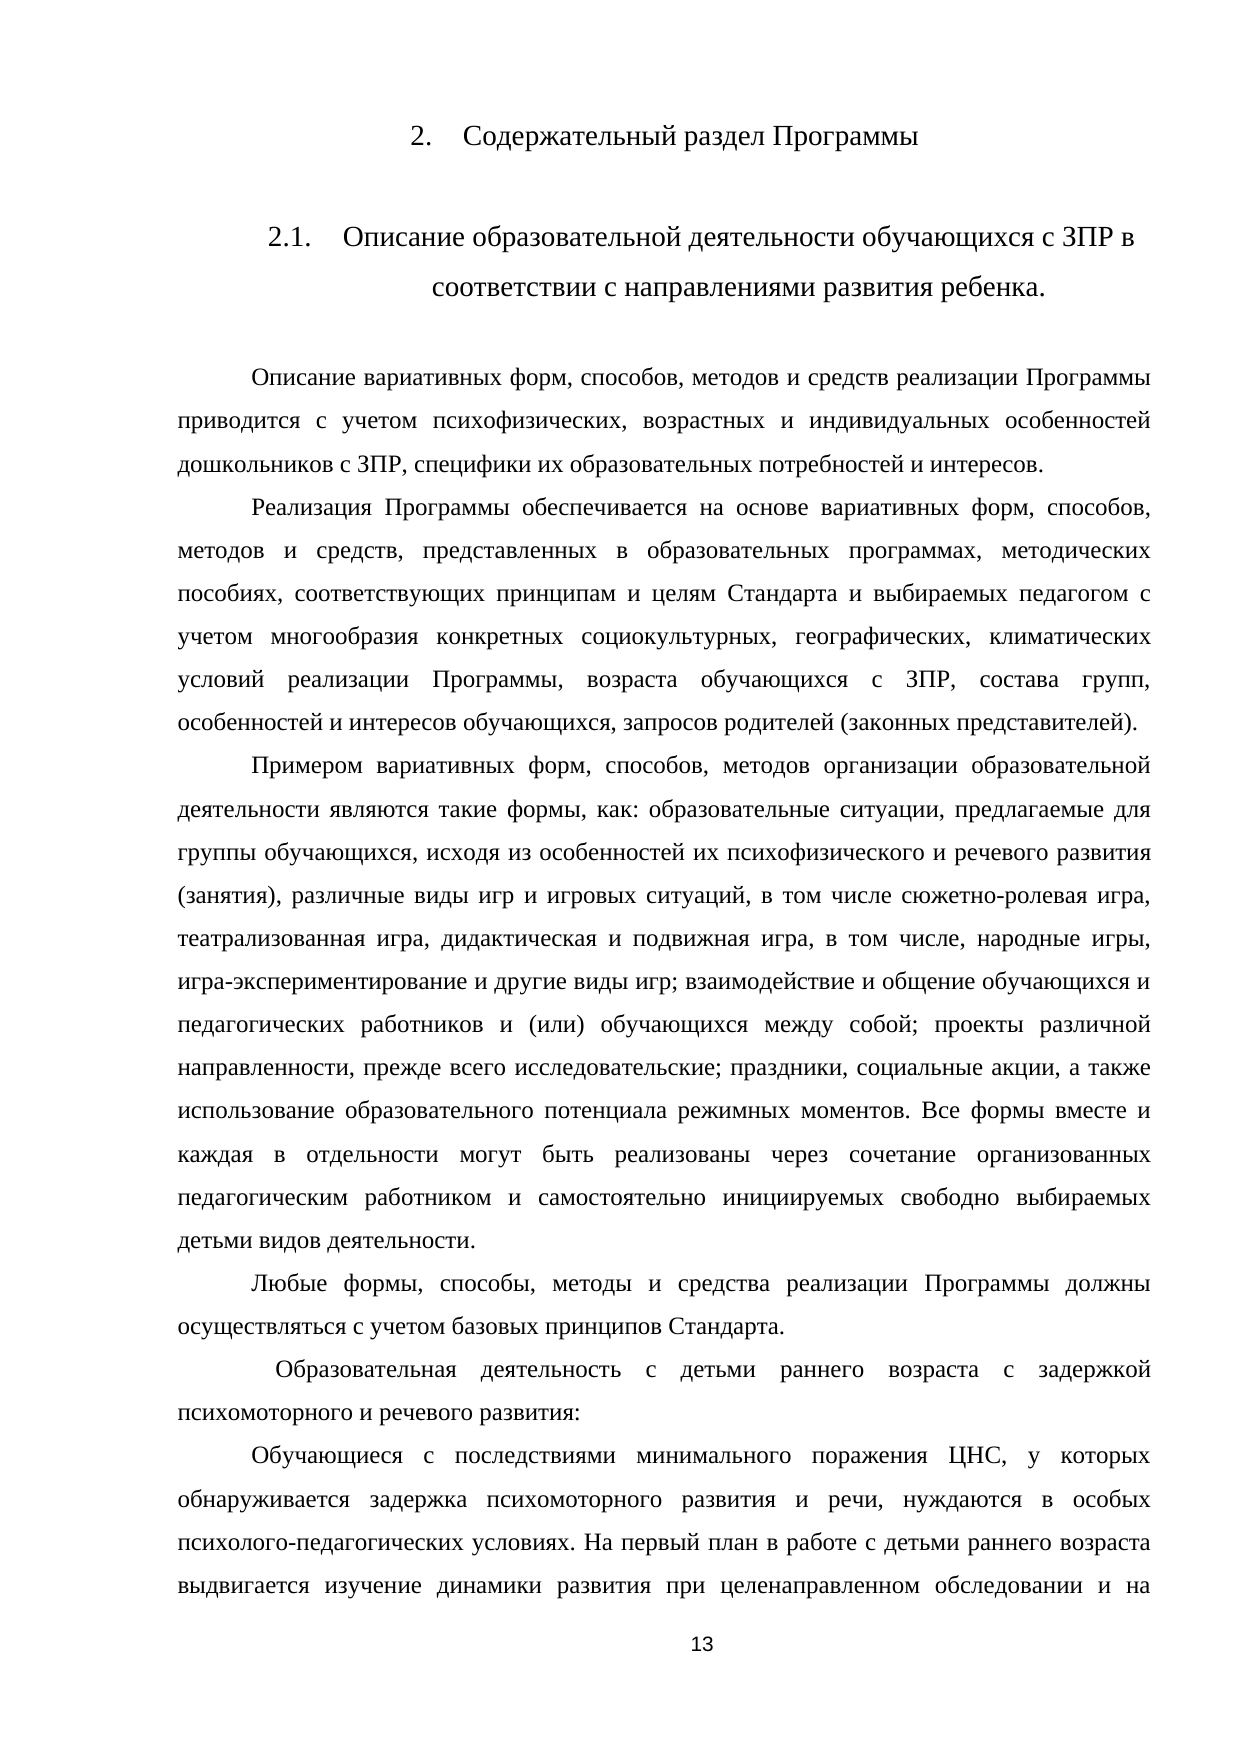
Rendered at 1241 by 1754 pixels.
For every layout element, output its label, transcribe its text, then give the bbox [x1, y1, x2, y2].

text Описание вариативных форм, способов, методов и средств реализации Программы приводится с учетом психофизических, возрастных и индивидуальных особенностей дошкольников с ЗПР, специфики их образовательных потребностей и интересов. [177, 362, 1152, 477]
list Содержательный раздел Программы [177, 118, 1152, 152]
list Описание образовательной деятельности обучающихся с ЗПР в соответствии с направлениями развития ребенка. [251, 219, 1152, 303]
text Реализация Программы обеспечивается на основе вариативных форм, способов, методов и средств, представленных в образовательных программах, методических пособиях, соответствующих принципам и целям Стандарта и выбираемых педагогом с учетом многообразия конкретных социокультурных, географических, климатических условий реализации Программы, возраста обучающихся с ЗПР, состава групп, особенностей и интересов обучающихся, запросов родителей (законных представителей). [177, 492, 1152, 736]
text Образовательная деятельность с детьми раннего возраста с задержкой психомоторного и речевого развития: [177, 1354, 1152, 1426]
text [177, 1441, 1152, 1599]
text Примером вариативных форм, способов, методов организации образовательной деятельности являются такие формы, как: образовательные ситуации, предлагаемые для группы обучающихся, исходя из особенностей их психофизического и речевого развития (занятия), различные виды игр и игровых ситуаций, в том числе сюжетно-ролевая игра, театрализованная игра, дидактическая и подвижная игра, в том числе, народные игры, игра-экспериментирование и другие виды игр; взаимодействие и общение обучающихся и педагогических работников и (или) обучающихся между собой; проекты различной направленности, прежде всего исследовательские; праздники, социальные акции, а также использование образовательного потенциала режимных моментов. Все формы вместе и каждая в отдельности могут быть реализованы через сочетание организованных педагогическим работником и самостоятельно инициируемых свободно выбираемых детьми видов деятельности. [177, 751, 1152, 1254]
text Любые формы, способы, методы и средства реализации Программы должны осуществляться с учетом базовых принципов Стандарта. [177, 1268, 1152, 1340]
